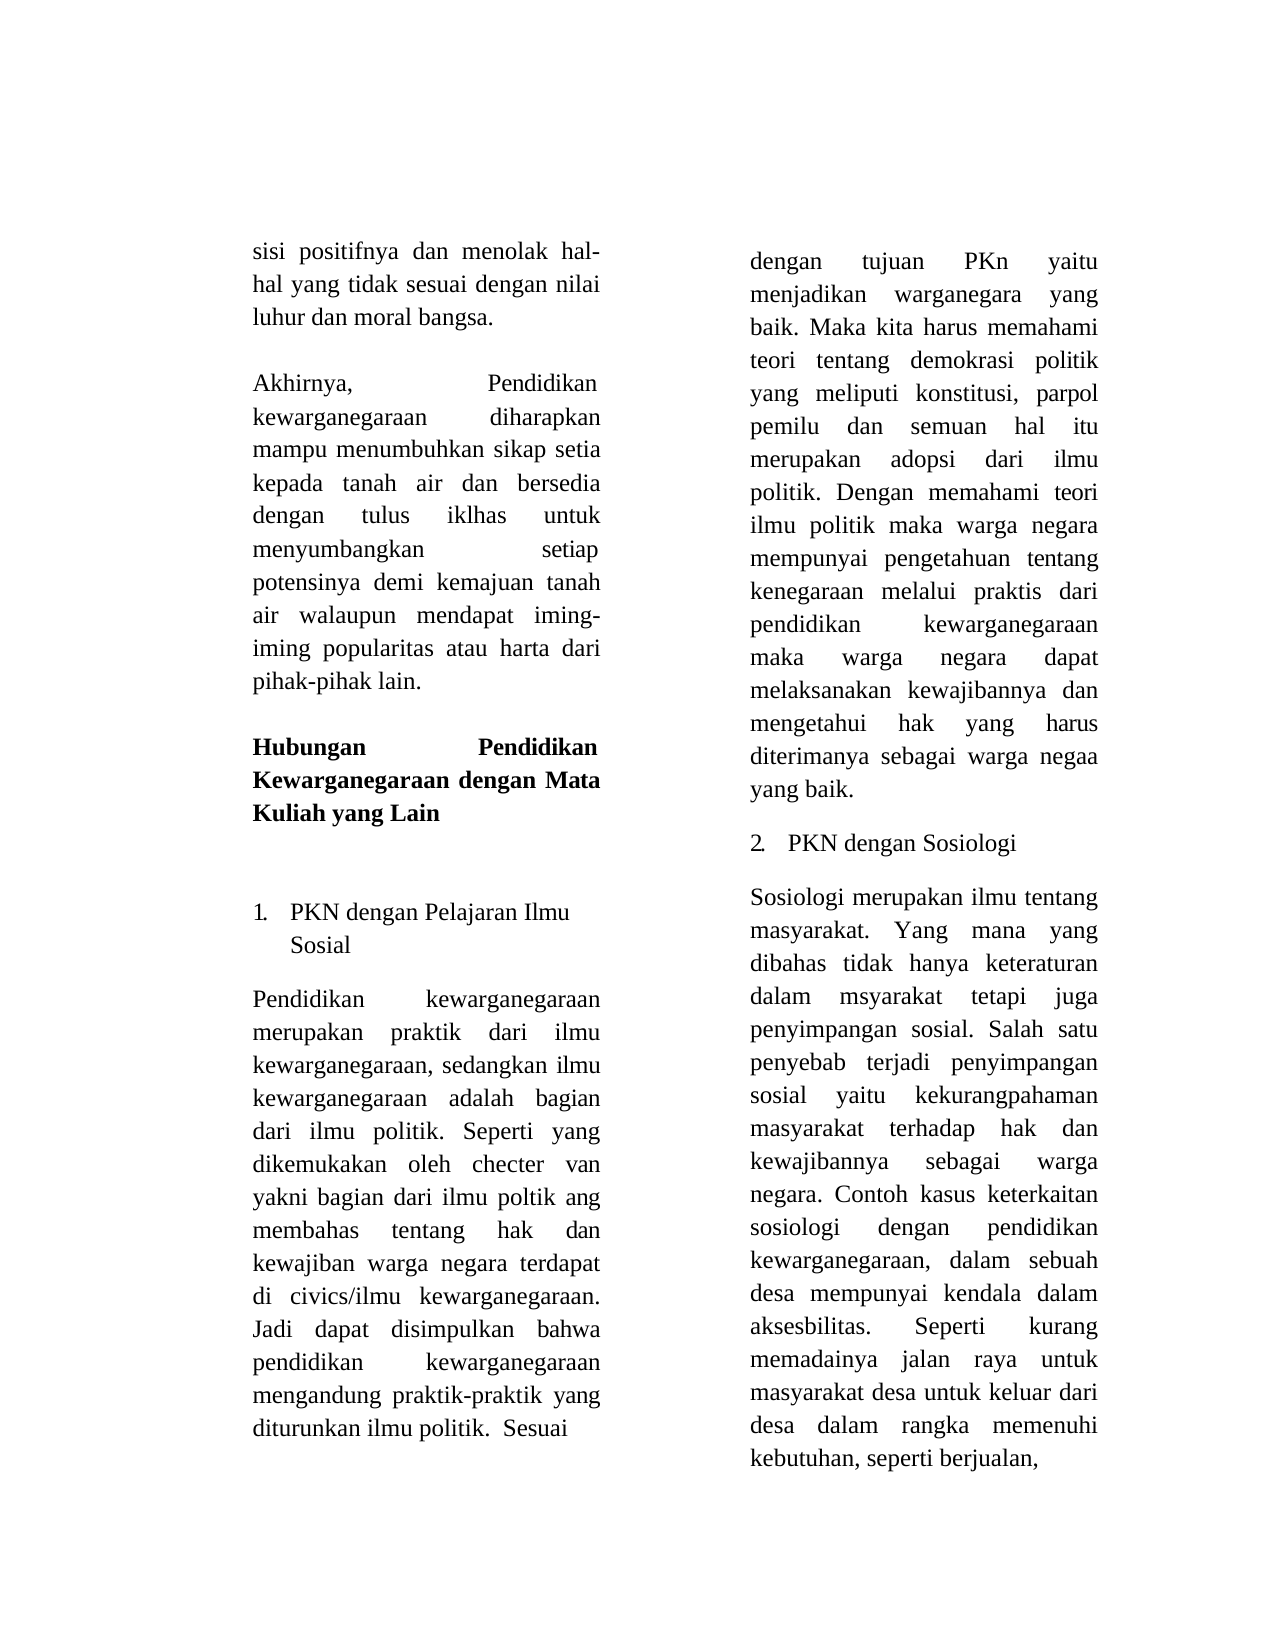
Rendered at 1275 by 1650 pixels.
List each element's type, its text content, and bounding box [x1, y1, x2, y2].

text Pendidikan kewarganegaraan merupakan praktik dari ilmu kewarganegaraan, sedangkan ilmu kewarganegaraan adalah bagian dari ilmu politik. Seperti yang dikemukakan oleh checter van yakni bagian dari ilmu poltik ang membahas tentang hak dan kewajiban warga negara terdapat di civics/ilmu kewarganegaraan. Jadi dapat disimpulkan bahwa pendidikan kewarganegaraan mengandung praktik-praktik yang diturunkan ilmu politik. Sesuai [252, 984, 600, 1442]
text Sosiologi merupakan ilmu tentang masyarakat. Yang mana yang dibahas tidak hanya keteraturan dalam msyarakat tetapi juga penyimpangan sosial. Salah satu penyebab terjadi penyimpangan sosial yaitu kekurangpahaman masyarakat terhadap hak dan kewajibannya sebagai warga negara. Contoh kasus keterkaitan sosiologi dengan pendidikan kewarganegaraan, dalam sebuah desa mempunyai kendala dalam aksesbilitas. Seperti kurang memadainya jalan raya untuk masyarakat desa untuk keluar dari desa dalam rangka memenuhi kebutuhan, seperti berjualan, [750, 882, 1098, 1472]
text sisi positifnya dan menolak hal- hal yang tidak sesuai dengan nilai luhur dan moral bangsa. [252, 236, 600, 331]
text Akhirnya, Pendidikan kewarganegaraan diharapkan mampu menumbuhkan sikap setia kepada tanah air dan bersedia dengan tulus iklhas untuk menyumbangkan setiap potensinya demi kemajuan tanah air walaupun mendapat iming- iming popularitas atau harta dari pihak-pihak lain. [252, 368, 601, 694]
list PKN dengan Sosiologi [750, 828, 1110, 857]
list PKN dengan Pelajaran Ilmu Sosial [252, 897, 600, 959]
subtitle Hubungan Pendidikan Kewarganegaraan dengan Mata Kuliah yang Lain [252, 732, 600, 827]
text dengan tujuan PKn yaitu menjadikan warganegara yang baik. Maka kita harus memahami teori tentang demokrasi politik yang meliputi konstitusi, parpol pemilu dan semuan hal itu merupakan adopsi dari ilmu politik. Dengan memahami teori ilmu politik maka warga negara mempunyai pengetahuan tentang kenegaraan melalui praktis dari pendidikan kewarganegaraan maka warga negara dapat melaksanakan kewajibannya dan mengetahui hak yang harus diterimanya sebagai warga negaa yang baik. [750, 246, 1098, 803]
